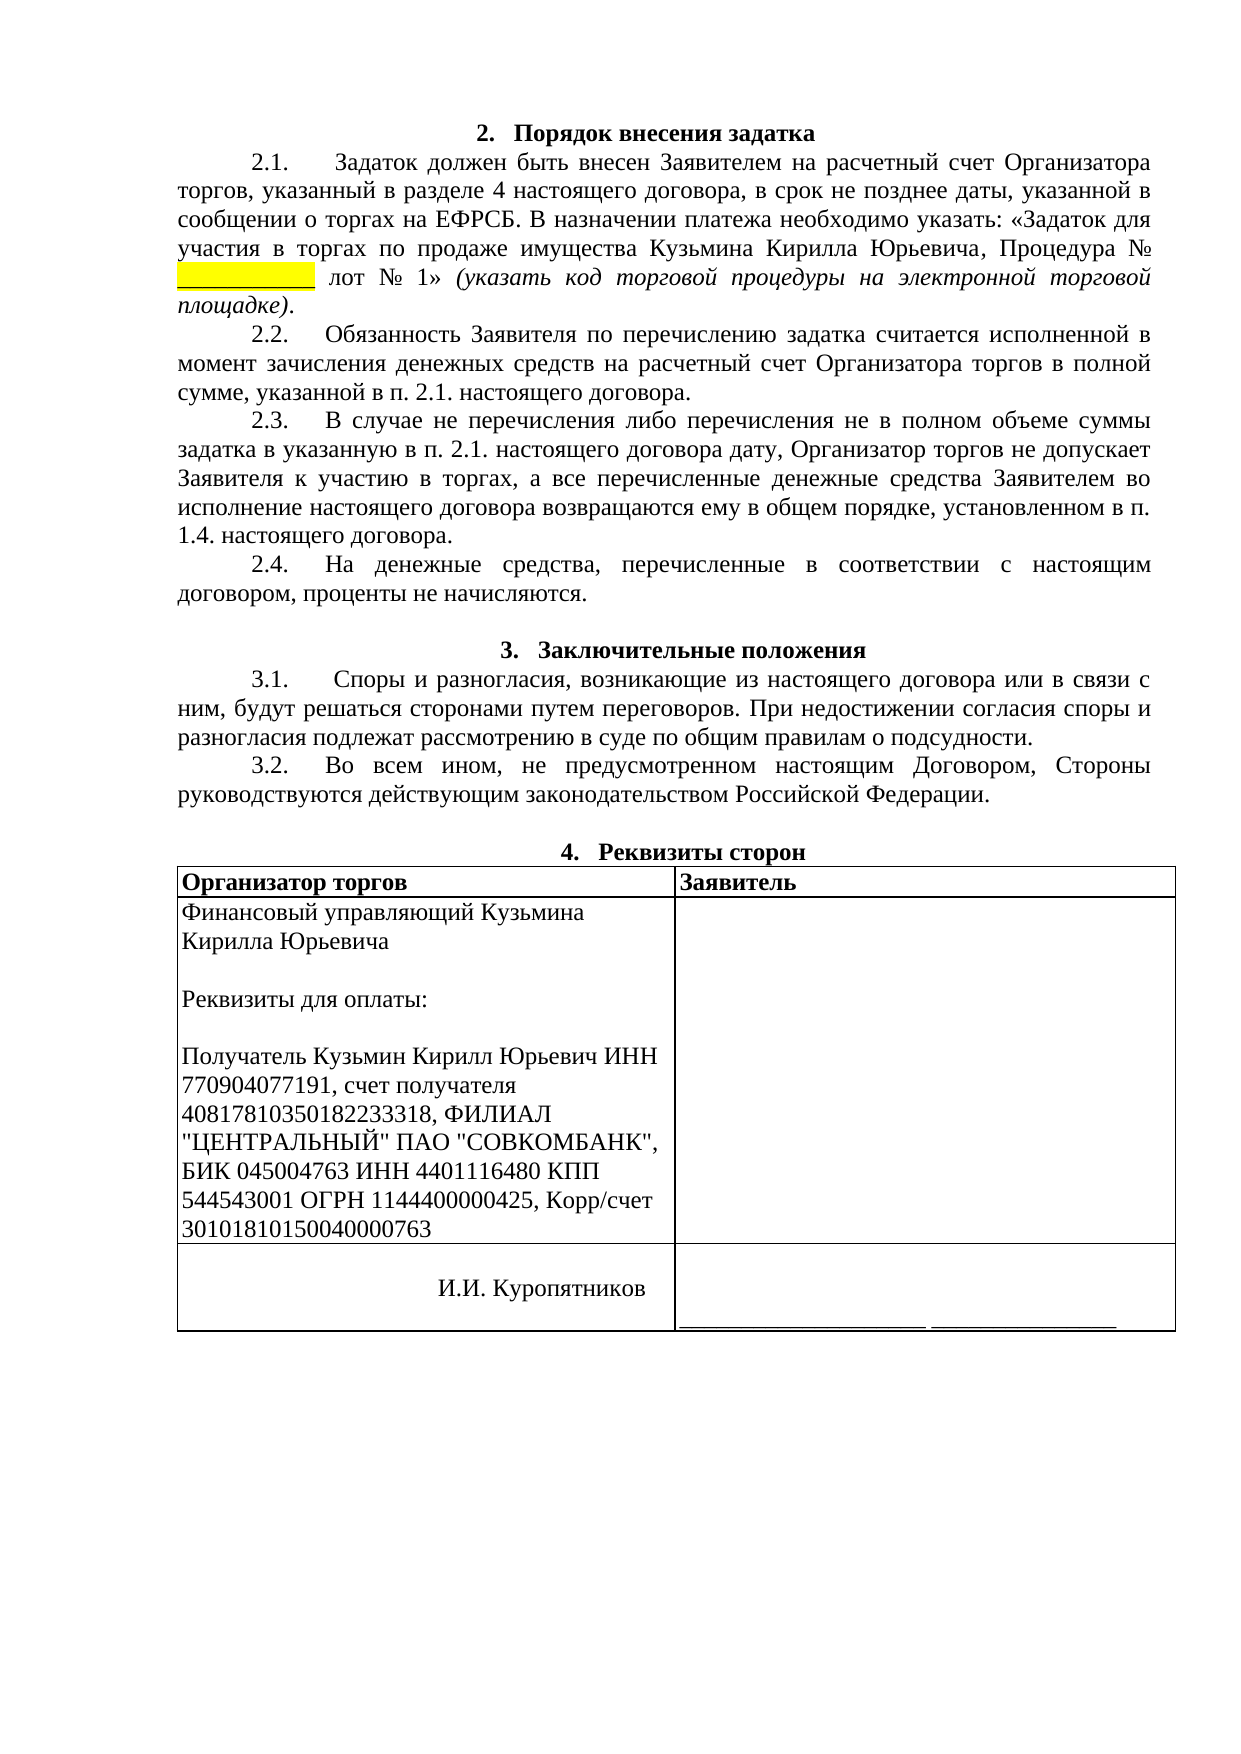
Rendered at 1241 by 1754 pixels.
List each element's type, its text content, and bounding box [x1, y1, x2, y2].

list Споры и разногласия, возникающие из настоящего договора или в связи с ним, будут решаться сторонами путем переговоров. При недостижении согласия споры и разногласия подлежат рассмотрению в суде по общим правилам о подсудности. [177, 664, 1152, 751]
table_cell И.И. Куропятников [178, 1244, 674, 1330]
list Реквизиты сторон [215, 837, 1152, 866]
table_cell [676, 898, 1175, 1242]
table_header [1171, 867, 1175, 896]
list В случае не перечисления либо перечисления не в полном объеме суммы задатка в указанную в п. 2.1. настоящего договора дату, Организатор торгов не допускает Заявителя к участию в торгах, а все перечисленные денежные средства Заявителем во исполнение настоящего договора возвращаются ему в общем порядке, установленном в п. 1.4. настоящего договора. [177, 406, 1152, 549]
list Во всем ином, не предусмотренном настоящим Договором, Стороны руководствуются действующим законодательством Российской Федерации. [177, 751, 1152, 808]
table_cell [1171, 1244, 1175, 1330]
list Обязанность Заявителя по перечислению задатка считается исполненной в момент зачисления денежных средств на расчетный счет Организатора торгов в полной сумме, указанной в п. 2.1. настоящего договора. [177, 319, 1152, 406]
list Заключительные положения [215, 636, 1152, 664]
list На денежные средства, перечисленные в соответствии с настоящим договором, проценты не начисляются. [177, 549, 1152, 607]
list Порядок внесения задатка [140, 118, 1152, 147]
list Задаток должен быть внесен Заявителем на расчетный счет Организатора торгов, указанный в разделе 4 настоящего договора, в срок не позднее даты, указанной в сообщении о торгах на ЕФРСБ. В назначении платежа необходимо указать: «Задаток для участия в торгах по продаже имущества Кузьмина Кирилла Юрьевича, Процедура № ___________ лот № 1» (указать код торговой процедуры на электронной торговой площадке). [177, 147, 1152, 319]
